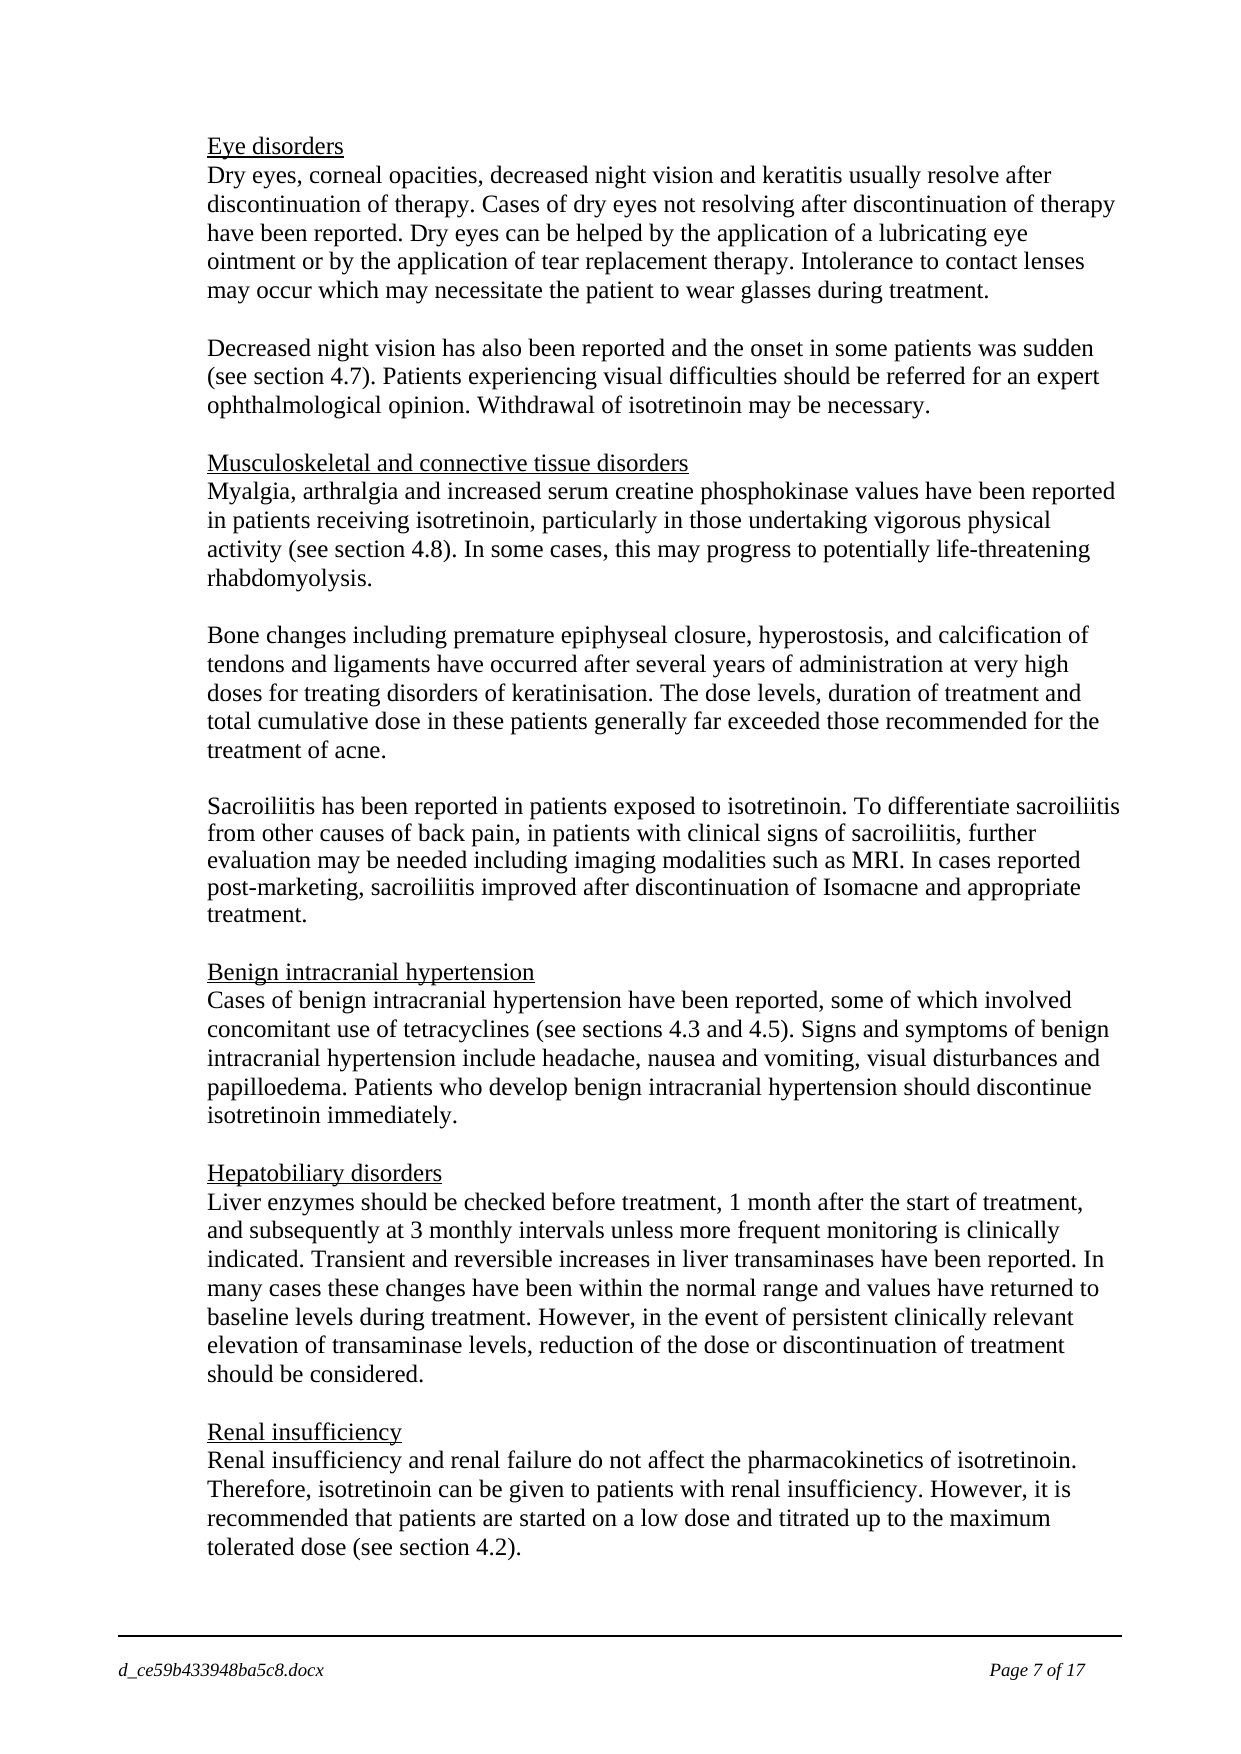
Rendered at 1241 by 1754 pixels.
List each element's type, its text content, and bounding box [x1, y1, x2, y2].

text Cases of benign intracranial hypertension have been reported, some of which involved concomitant use of tetracyclines (see sections 4.3 and 4.5). Signs and symptoms of benign intracranial hypertension include headache, nausea and vomiting, visual disturbances and papilloedema. Patients who develop benign intracranial hypertension should discontinue isotretinoin immediately. [207, 986, 1122, 1129]
text Bone changes including premature epiphyseal closure, hyperostosis, and calcification of tendons and ligaments have occurred after several years of administration at very high doses for treating disorders of keratinisation. The dose levels, duration of treatment and total cumulative dose in these patients generally far exceeded those recommended for the treatment of acne. [207, 620, 1122, 764]
text Myalgia, arthralgia and increased serum creatine phosphokinase values have been reported in patients receiving isotretinoin, particularly in those undertaking vigorous physical activity (see section 4.8). In some cases, this may progress to potentially life-threatening rhabdomyolysis. [207, 476, 1122, 591]
text Decreased night vision has also been reported and the onset in some patients was sudden (see section 4.7). Patients experiencing visual difficulties should be referred for an expert ophthalmological opinion. Withdrawal of isotretinoin may be necessary. [207, 333, 1122, 419]
text Liver enzymes should be checked before treatment, 1 month after the start of treatment, and subsequently at 3 monthly intervals unless more frequent monitoring is clinically indicated. Transient and reversible increases in liver transaminases have been reported. In many cases these changes have been within the normal range and values have returned to baseline levels during treatment. However, in the event of persistent clinically relevant elevation of transaminase levels, reduction of the dose or discontinuation of treatment should be considered. [207, 1187, 1122, 1388]
text Sacroiliitis has been reported in patients exposed to isotretinoin. To differentiate sacroiliitis from other causes of back pain, in patients with clinical signs of sacroiliitis, further evaluation may be needed including imaging modalities such as MRI. In cases reported post-marketing, sacroiliitis improved after discontinuation of Isomacne and appropriate treatment. [207, 793, 1122, 928]
text Renal insufficiency [207, 1417, 1122, 1446]
text Renal insufficiency and renal failure do not affect the pharmacokinetics of isotretinoin. Therefore, isotretinoin can be given to patients with renal insufficiency. However, it is recommended that patients are started on a low dose and titrated up to the maximum tolerated dose (see section 4.2). [207, 1446, 1122, 1561]
text Benign intracranial hypertension [207, 957, 1122, 986]
text Musculoskeletal and connective tissue disorders [207, 448, 1122, 476]
text Hepatobiliary disorders [207, 1158, 1122, 1187]
text Dry eyes, corneal opacities, decreased night vision and keratitis usually resolve after discontinuation of therapy. Cases of dry eyes not resolving after discontinuation of therapy have been reported. Dry eyes can be helped by the application of a lubricating eye ointment or by the application of tear replacement therapy. Intolerance to contact lenses may occur which may necessitate the patient to wear glasses during treatment. [207, 160, 1122, 304]
text Eye disorders [207, 131, 1122, 160]
